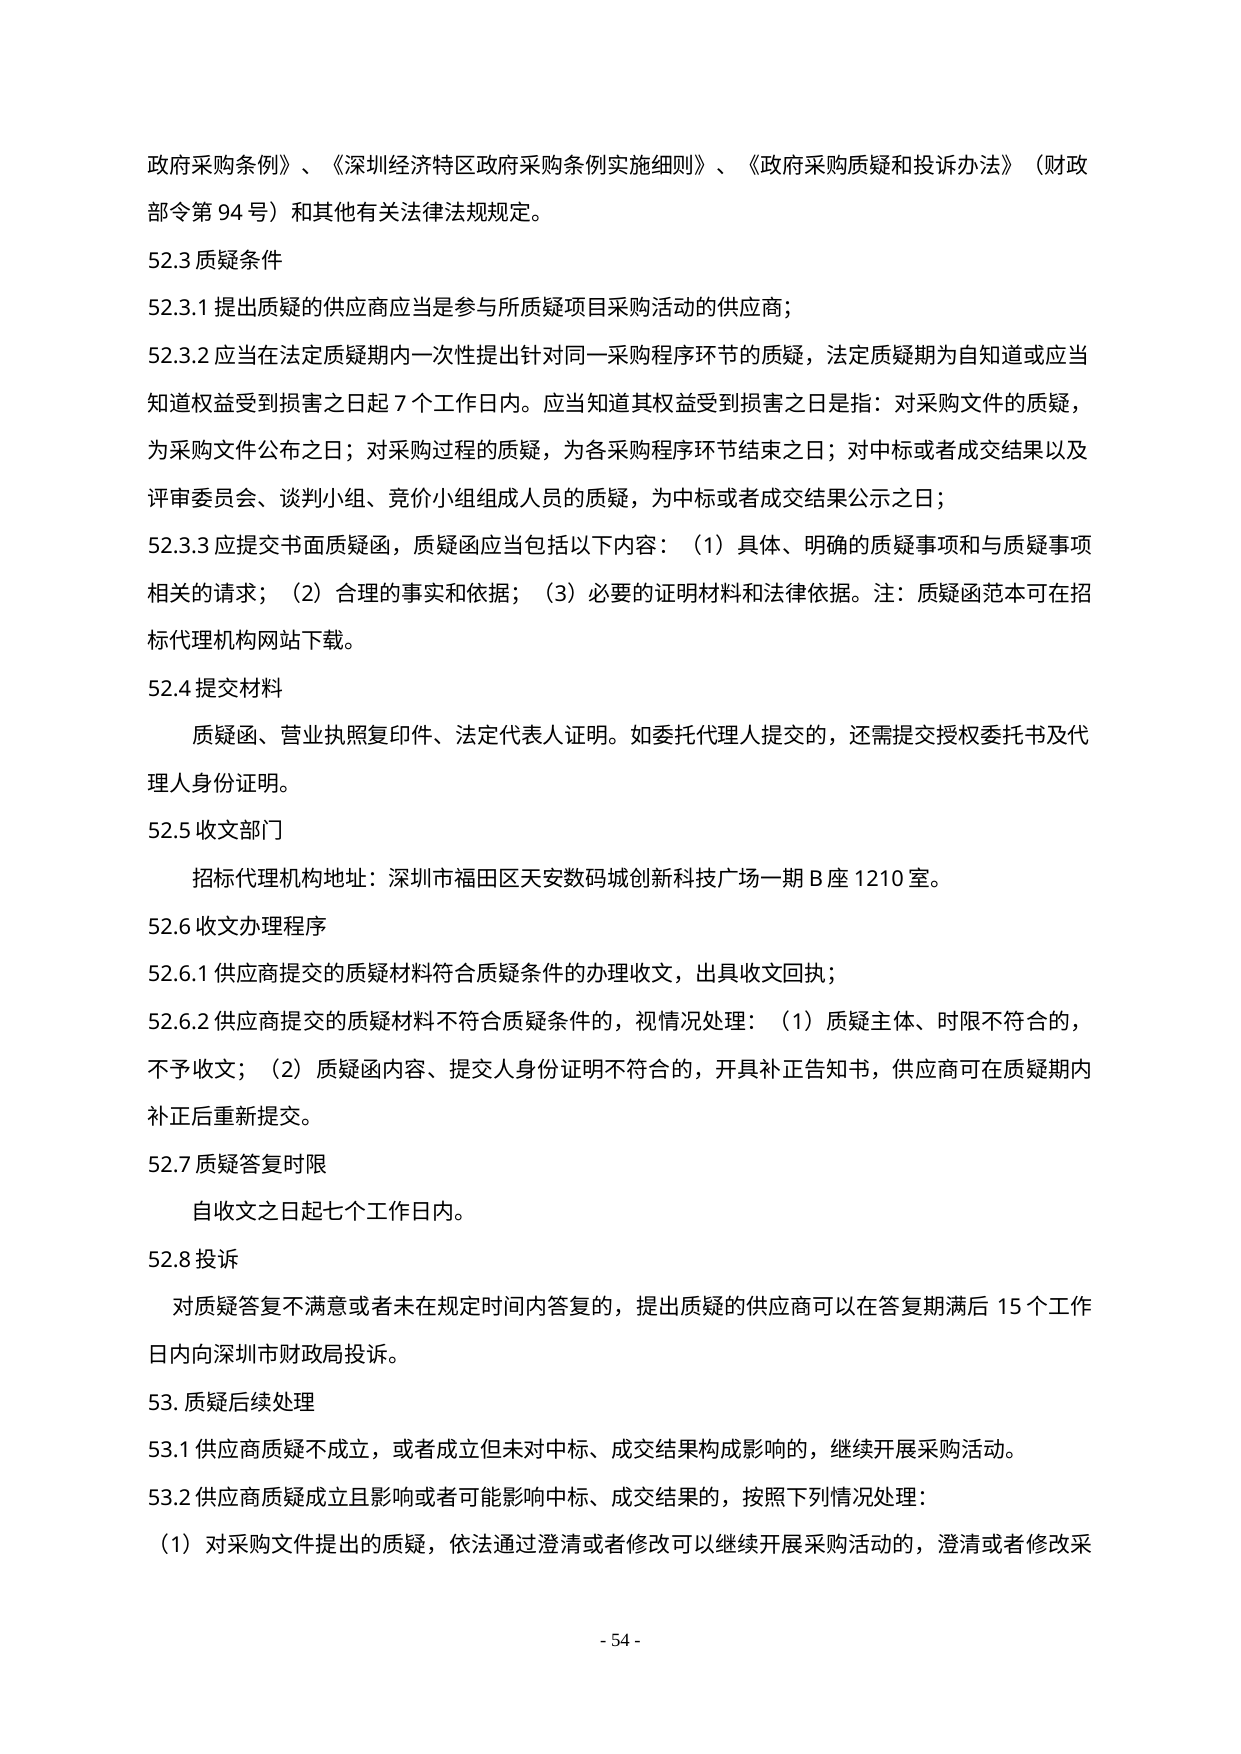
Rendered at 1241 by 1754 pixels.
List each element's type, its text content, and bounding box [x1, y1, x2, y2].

text 52.6.2供应商提交的质疑材料不符合质疑条件的，视情况处理：（1）质疑主体、时限不符合的，不予收文；（2）质疑函内容、提交人身份证明不符合的，开具补正告知书，供应商可在质疑期内补正后重新提交。 [148, 1004, 1092, 1131]
text 52.3.1提出质疑的供应商应当是参与所质疑项目采购活动的供应商； [148, 290, 1092, 322]
text 52.3.3应提交书面质疑函，质疑函应当包括以下内容：（1）具体、明确的质疑事项和与质疑事项相关的请求；（2）合理的事实和依据；（3）必要的证明材料和法律依据。注：质疑函范本可在招标代理机构网站下载。 [148, 528, 1092, 655]
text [148, 148, 1092, 227]
text 53. 质疑后续处理 [148, 1384, 1092, 1416]
text 52.3质疑条件 [148, 243, 1092, 274]
text 自收文之日起七个工作日内。 [148, 1194, 1092, 1226]
text 52.6.1供应商提交的质疑材料符合质疑条件的办理收文，出具收文回执； [148, 956, 1092, 988]
text 52.6收文办理程序 [148, 909, 1092, 941]
text 52.3.2应当在法定质疑期内一次性提出针对同一采购程序环节的质疑，法定质疑期为自知道或应当知道权益受到损害之日起7个工作日内。应当知道其权益受到损害之日是指：对采购文件的质疑，为采购文件公布之日；对采购过程的质疑，为各采购程序环节结束之日；对中标或者成交结果以及评审委员会、谈判小组、竞价小组组成人员的质疑，为中标或者成交结果公示之日； [148, 338, 1092, 512]
text 52.5收文部门 [148, 813, 1092, 845]
text 对质疑答复不满意或者未在规定时间内答复的，提出质疑的供应商可以在答复期满后15个工作日内向深圳市财政局投诉。 [148, 1289, 1092, 1369]
text 52.8投诉 [148, 1242, 1092, 1273]
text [148, 1527, 1092, 1559]
text 52.4提交材料 [148, 671, 1092, 703]
text 53.1供应商质疑不成立，或者成立但未对中标、成交结果构成影响的，继续开展采购活动。 [148, 1432, 1092, 1464]
text 质疑函、营业执照复印件、法定代表人证明。如委托代理人提交的，还需提交授权委托书及代理人身份证明。 [148, 718, 1092, 798]
text 52.7质疑答复时限 [148, 1147, 1092, 1178]
text 53.2供应商质疑成立且影响或者可能影响中标、成交结果的，按照下列情况处理： [148, 1480, 1092, 1511]
text 招标代理机构地址：深圳市福田区天安数码城创新科技广场一期B座1210室。 [148, 861, 1092, 893]
